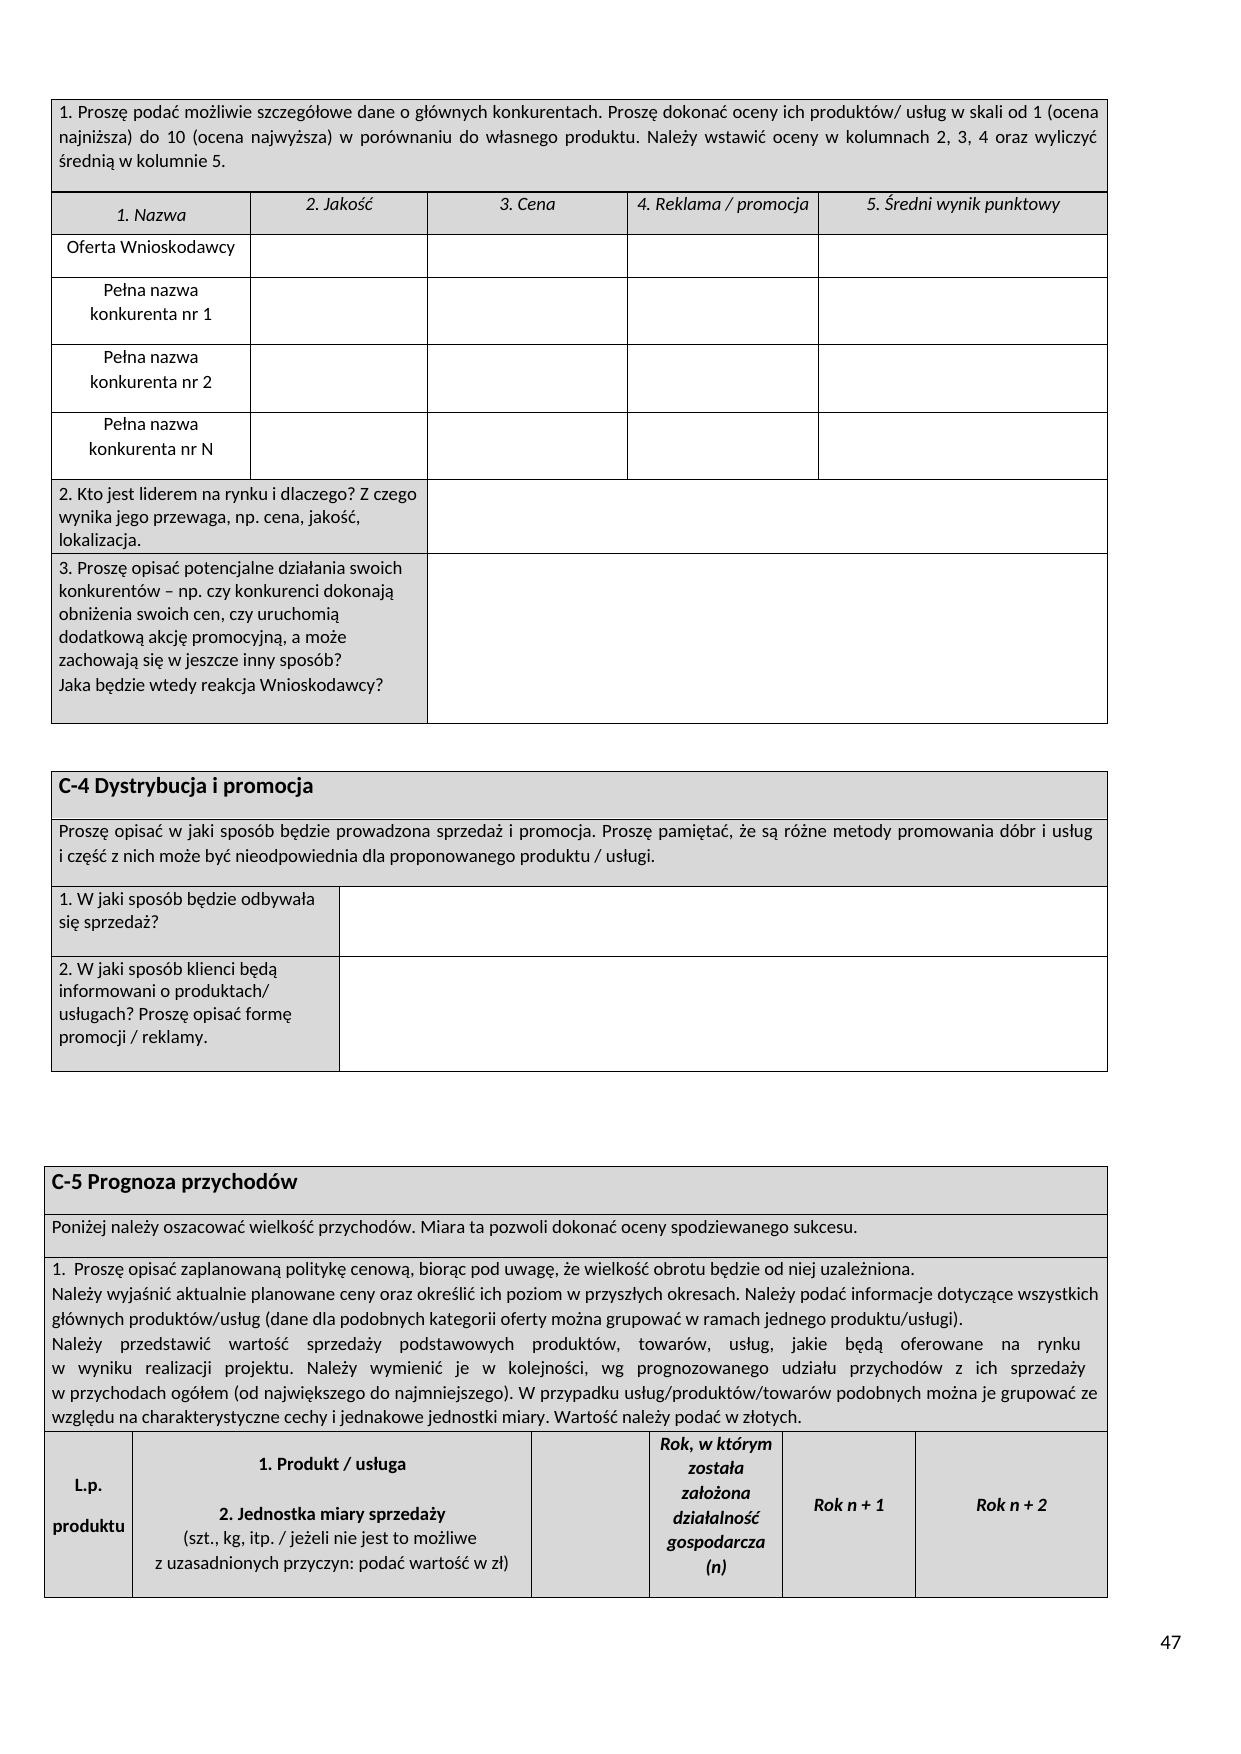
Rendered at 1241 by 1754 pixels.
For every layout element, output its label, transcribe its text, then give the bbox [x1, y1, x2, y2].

table_cell Pełna nazwa konkurenta nr 2 [52, 345, 250, 412]
table_cell 5. Średni wynik punktowy [819, 193, 1107, 234]
table_cell [428, 278, 627, 344]
table_cell Rok n + 1 [783, 1432, 915, 1597]
table_cell 3. Proszę opisać potencjalne działania swoich konkurentów – np. czy konkurenci dokonają obniżenia swoich cen, czy uruchomią dodatkową akcję promocyjną, a może zachowają się w jeszcze inny sposób? Jaka będzie wtedy reakcja Wnioskodawcy? [52, 554, 427, 723]
table_cell [340, 887, 1107, 956]
table_header C-5 Prognoza przychodów [45, 1167, 1107, 1214]
table_cell 4. Reklama / promocja [628, 193, 818, 234]
table_cell [340, 957, 1107, 1071]
table_cell [428, 345, 627, 412]
table_cell L.p. produktu [45, 1432, 132, 1597]
table_cell Pełna nazwa konkurenta nr 1 [52, 278, 250, 344]
table_cell [628, 278, 818, 344]
table_cell [428, 235, 627, 277]
table_cell [251, 413, 427, 479]
table_cell [819, 235, 1107, 277]
table_header C-4 Dystrybucja i promocja [52, 772, 1107, 818]
table_cell [819, 345, 1107, 412]
table_cell Pełna nazwa konkurenta nr N [52, 413, 250, 479]
table_cell 2. Jakość [251, 193, 427, 234]
table_cell [628, 413, 818, 479]
table_cell [428, 554, 1107, 723]
table_cell Proszę opisać w jaki sposób będzie prowadzona sprzedaż i promocja. Proszę pamiętać, że są różne metody promowania dóbr i usług i część z nich może być nieodpowiednia dla proponowanego produktu / usługi. [52, 820, 1107, 886]
table_cell [628, 345, 818, 412]
table_cell Proszę opisać zaplanowaną politykę cenową, biorąc pod uwagę, że wielkość obrotu będzie od niej uzależniona. Należy wyjaśnić aktualnie planowane ceny oraz określić ich poziom w przyszłych okresach. Należy podać informacje dotyczące wszystkich głównych produktów/usług (dane dla podobnych kategorii oferty można grupować w ramach jednego produktu/usługi). Należy przedstawić wartość sprzedaży podstawowych produktów, towarów, usług, jakie będą oferowane na rynku w wyniku realizacji projektu. Należy wymienić je w kolejności, wg prognozowanego udziału przychodów z ich sprzedaży w przychodach ogółem (od największego do najmniejszego). W przypadku usług/produktów/towarów podobnych można je grupować ze względu na charakterystyczne cechy i jednakowe jednostki miary. Wartość należy podać w złotych. [45, 1258, 1107, 1431]
table_cell 2. W jaki sposób klienci będą informowani o produktach/ usługach? Proszę opisać formę promocji / reklamy. [52, 957, 339, 1071]
table_cell [251, 345, 427, 412]
table_cell [251, 235, 427, 277]
table_cell Rok, w którym została założona działalność gospodarcza (n) [650, 1432, 782, 1597]
table_cell 2. Kto jest liderem na rynku i dlaczego? Z czego wynika jego przewaga, np. cena, jakość, lokalizacja. [52, 480, 427, 553]
table_cell [428, 413, 627, 479]
table_cell Oferta Wnioskodawcy [52, 235, 250, 277]
table_cell 1. Proszę podać możliwie szczegółowe dane o głównych konkurentach. Proszę dokonać oceny ich produktów/ usług w skali od 1 (ocena najniższa) do 10 (ocena najwyższa) w porównaniu do własnego produktu. Należy wstawić oceny w kolumnach 2, 3, 4 oraz wyliczyć średnią w kolumnie 5. [52, 100, 1107, 191]
table_cell [532, 1432, 649, 1597]
table_cell 3. Cena [428, 193, 627, 234]
table_cell [428, 480, 1107, 553]
table_cell Rok n + 2 [916, 1432, 1107, 1597]
table_cell 1. Nazwa [52, 193, 250, 234]
table_cell [819, 413, 1107, 479]
table_cell [628, 235, 818, 277]
table_cell [251, 278, 427, 344]
table_cell 1. Produkt / usługa 2. Jednostka miary sprzedaży (szt., kg, itp. / jeżeli nie jest to możliwe z uzasadnionych przyczyn: podać wartość w zł) [133, 1432, 531, 1597]
table_cell [819, 278, 1107, 344]
table_cell Poniżej należy oszacować wielkość przychodów. Miara ta pozwoli dokonać oceny spodziewanego sukcesu. [45, 1215, 1107, 1257]
table_cell 1. W jaki sposób będzie odbywała się sprzedaż? [52, 887, 339, 956]
